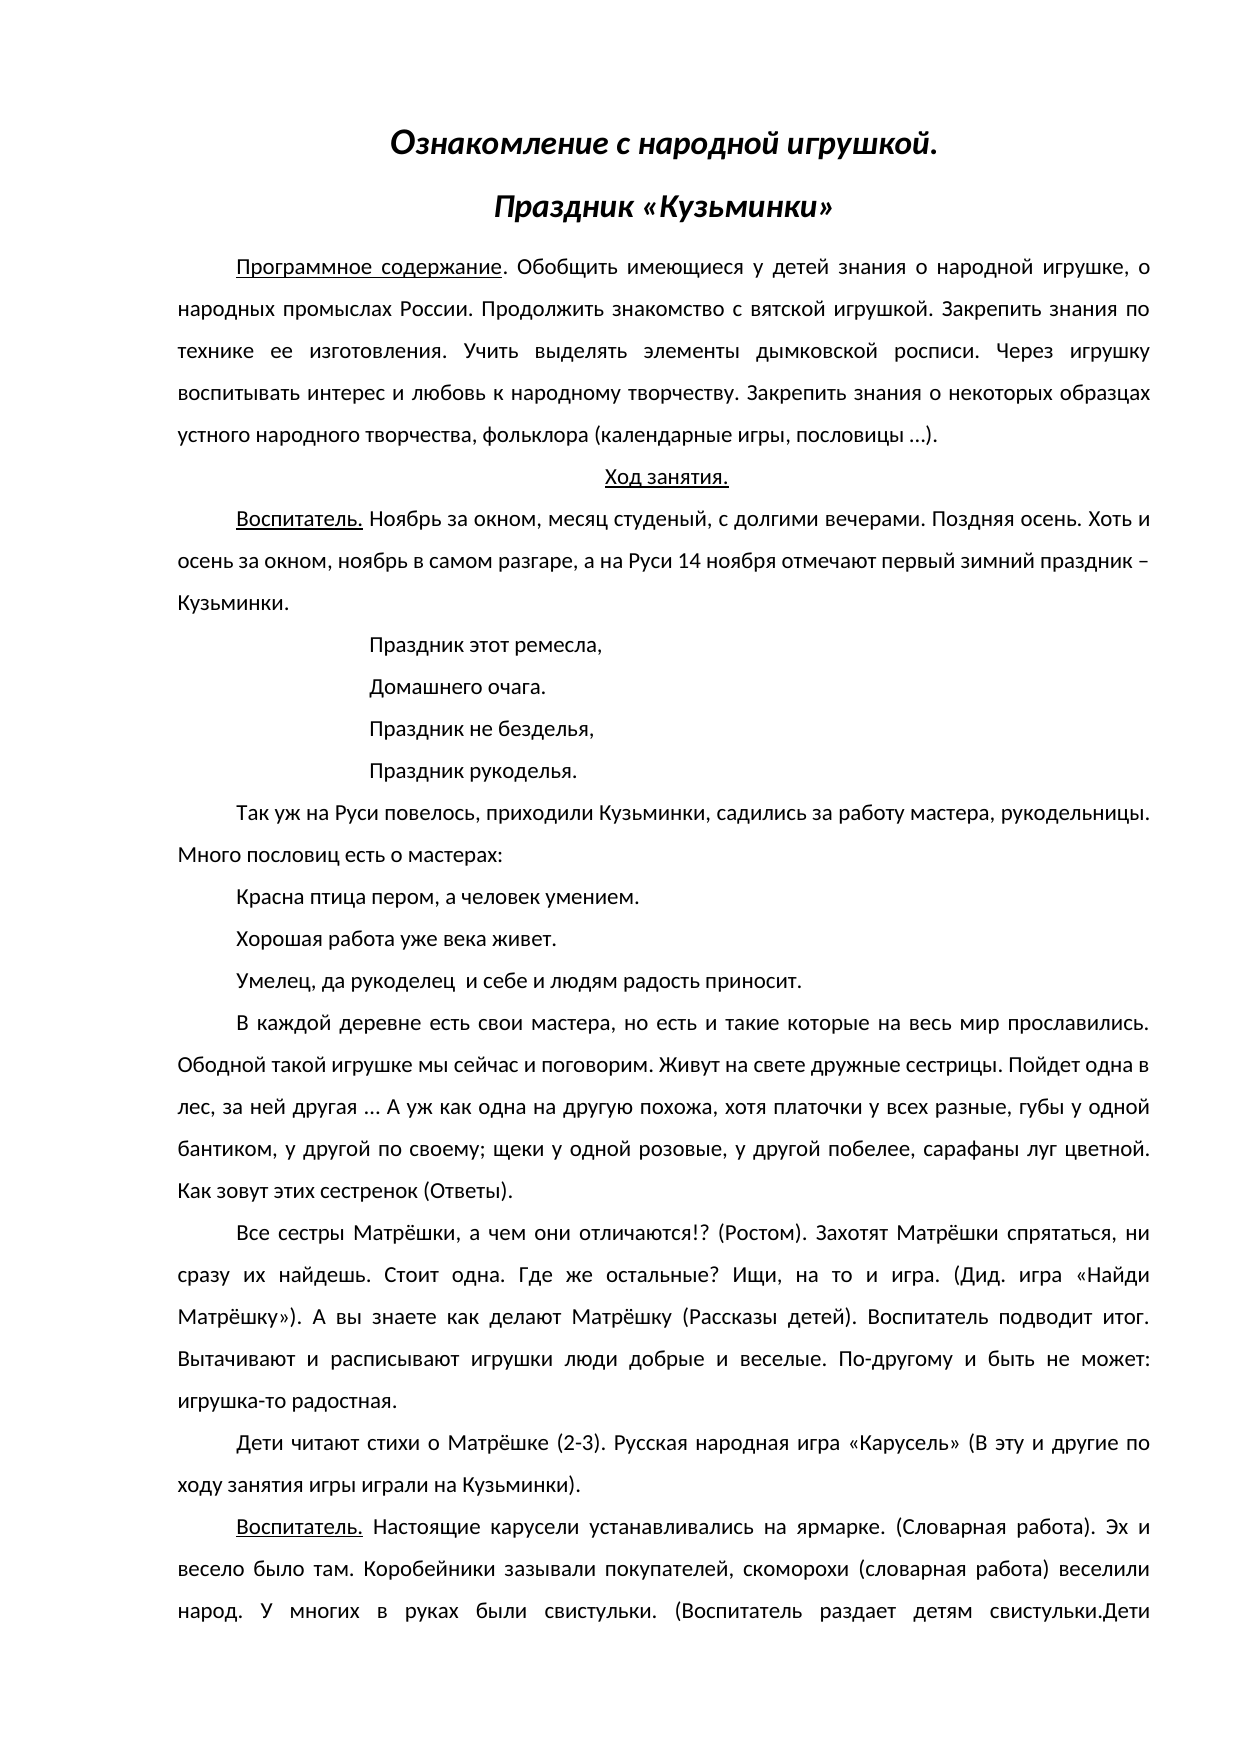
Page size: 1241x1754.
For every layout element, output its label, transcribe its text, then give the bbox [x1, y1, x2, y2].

text В каждой деревне есть свои мастера, но есть и такие которые на весь мир прославились. Ободной такой игрушке мы сейчас и поговорим. Живут на свете дружные сестрицы. Пойдет одна в лес, за ней другая … А уж как одна на другую похожа, хотя платочки у всех разные, губы у одной бантиком, у другой по своему; щеки у одной розовые, у другой побелее, сарафаны луг цветной. Как зовут этих сестренок (Ответы). [177, 1008, 1152, 1204]
text Праздник рукоделья. [310, 756, 1152, 784]
text Праздник не безделья, [310, 714, 1152, 742]
text Хорошая работа уже века живет. [177, 924, 1152, 952]
text Красна птица пером, а человек умением. [177, 882, 1152, 910]
text Домашнего очага. [310, 672, 1152, 700]
text Программное содержание. Обобщить имеющиеся у детей знания о народной игрушке, о народных промыслах России. Продолжить знакомство с вятской игрушкой. Закрепить знания по технике ее изготовления. Учить выделять элементы дымковской росписи. Через игрушку воспитывать интерес и любовь к народному творчеству. Закрепить знания о некоторых образцах устного народного творчества, фольклора (календарные игры, пословицы …). [177, 252, 1152, 448]
text Ход занятия. [546, 462, 1152, 490]
text Умелец, да рукоделец и себе и людям радость приносит. [177, 966, 1152, 994]
text Дети читают стихи о Матрёшке (2-3). Русская народная игра «Карусель» (В эту и другие по ходу занятия игры играли на Кузьминки). [177, 1428, 1152, 1498]
text Ознакомление с народной игрушкой. [177, 118, 1152, 164]
text Праздник «Кузьминки» [177, 185, 1152, 226]
text Праздник этот ремесла, [310, 630, 1152, 658]
text Так уж на Руси повелось, приходили Кузьминки, садились за работу мастера, рукодельницы. Много пословиц есть о мастерах: [177, 798, 1152, 868]
text Все сестры Матрёшки, а чем они отличаются!? (Ростом). Захотят Матрёшки спрятаться, ни сразу их найдешь. Стоит одна. Где же остальные? Ищи, на то и игра. (Дид. игра «Найди Матрёшку»). А вы знаете как делают Матрёшку (Рассказы детей). Воспитатель подводит итог. Вытачивают и расписывают игрушки люди добрые и веселые. По-другому и быть не может: игрушка-то радостная. [177, 1218, 1152, 1414]
text Воспитатель. Ноябрь за окном, месяц студеный, с долгими вечерами. Поздняя осень. Хоть и осень за окном, ноябрь в самом разгаре, а на Руси 14 ноября отмечают первый зимний праздник – Кузьминки. [177, 504, 1152, 616]
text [177, 1512, 1152, 1624]
